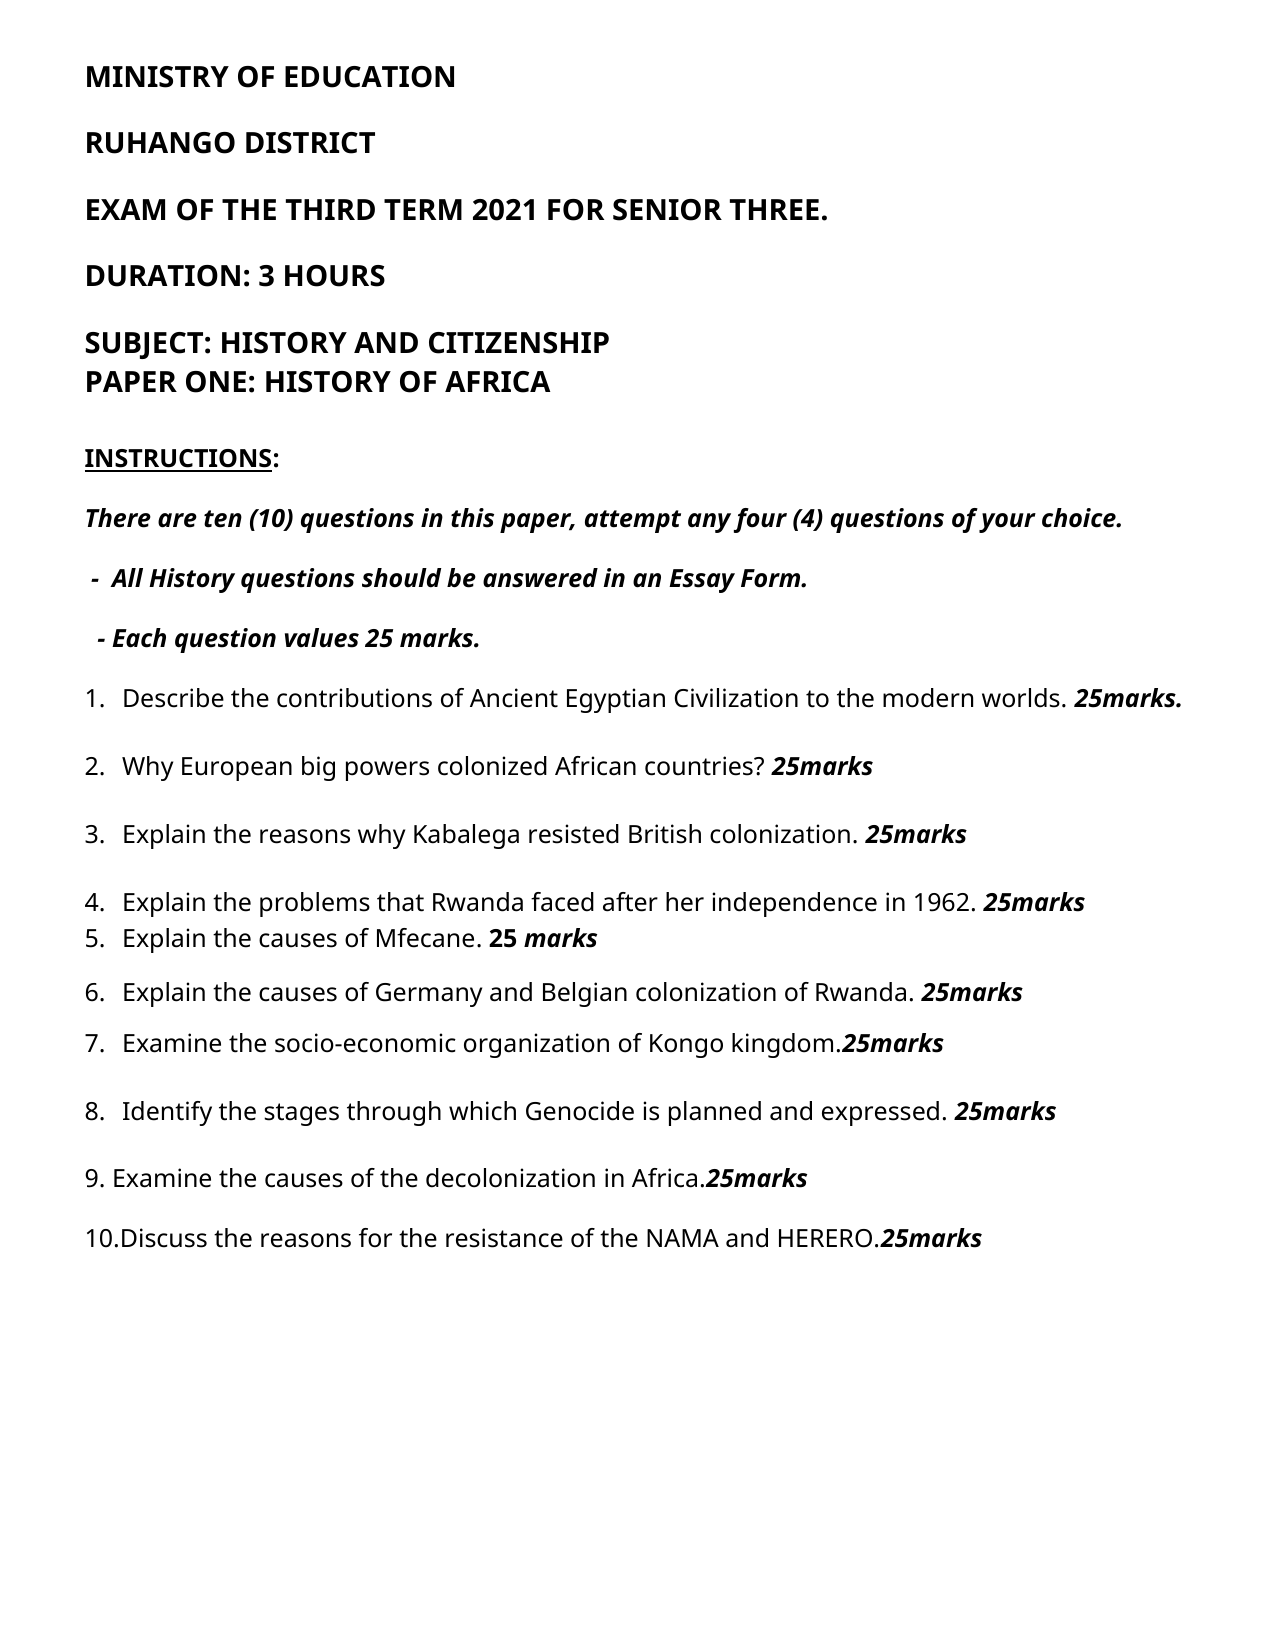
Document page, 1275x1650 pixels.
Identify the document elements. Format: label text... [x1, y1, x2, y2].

list Explain the causes of Mfecane. 25 marks [84, 921, 1228, 955]
text SUBJECT: HISTORY AND CITIZENSHIP [84, 322, 1228, 362]
list Examine the socio-economic organization of Kongo kingdom.25marks [84, 1026, 1228, 1059]
text 9. Examine the causes of the decolonization in Africa.25marks [84, 1161, 1228, 1195]
text INSTRUCTIONS: [84, 441, 1228, 475]
text MINISTRY OF EDUCATION [84, 56, 1228, 96]
text - Each question values 25 marks. [84, 621, 1228, 655]
text PAPER ONE: HISTORY OF AFRICA [84, 362, 1228, 401]
text There are ten (10) questions in this paper, attempt any four (4) questions of your choice. [84, 501, 1228, 535]
list Identify the stages through which Genocide is planned and expressed. 25marks [84, 1093, 1228, 1127]
list Explain the problems that Rwanda faced after her independence in 1962. 25marks [84, 884, 1228, 918]
list Explain the causes of Germany and Belgian colonization of Rwanda. 25marks [84, 974, 1228, 1008]
list Describe the contributions of Ancient Egyptian Civilization to the modern worlds. 25marks. [84, 681, 1228, 715]
text - All History questions should be answered in an Essay Form. [84, 561, 1228, 595]
text 10.Discuss the reasons for the resistance of the NAMA and HERERO.25marks [84, 1221, 1228, 1255]
list Explain the reasons why Kabalega resisted British colonization. 25marks [84, 817, 1228, 851]
text EXAM OF THE THIRD TERM 2021 FOR SENIOR THREE. [84, 189, 1228, 229]
list Why European big powers colonized African countries? 25marks [84, 749, 1228, 783]
text RUHANGO DISTRICT [84, 123, 1228, 162]
text DURATION: 3 HOURS [84, 256, 1228, 295]
